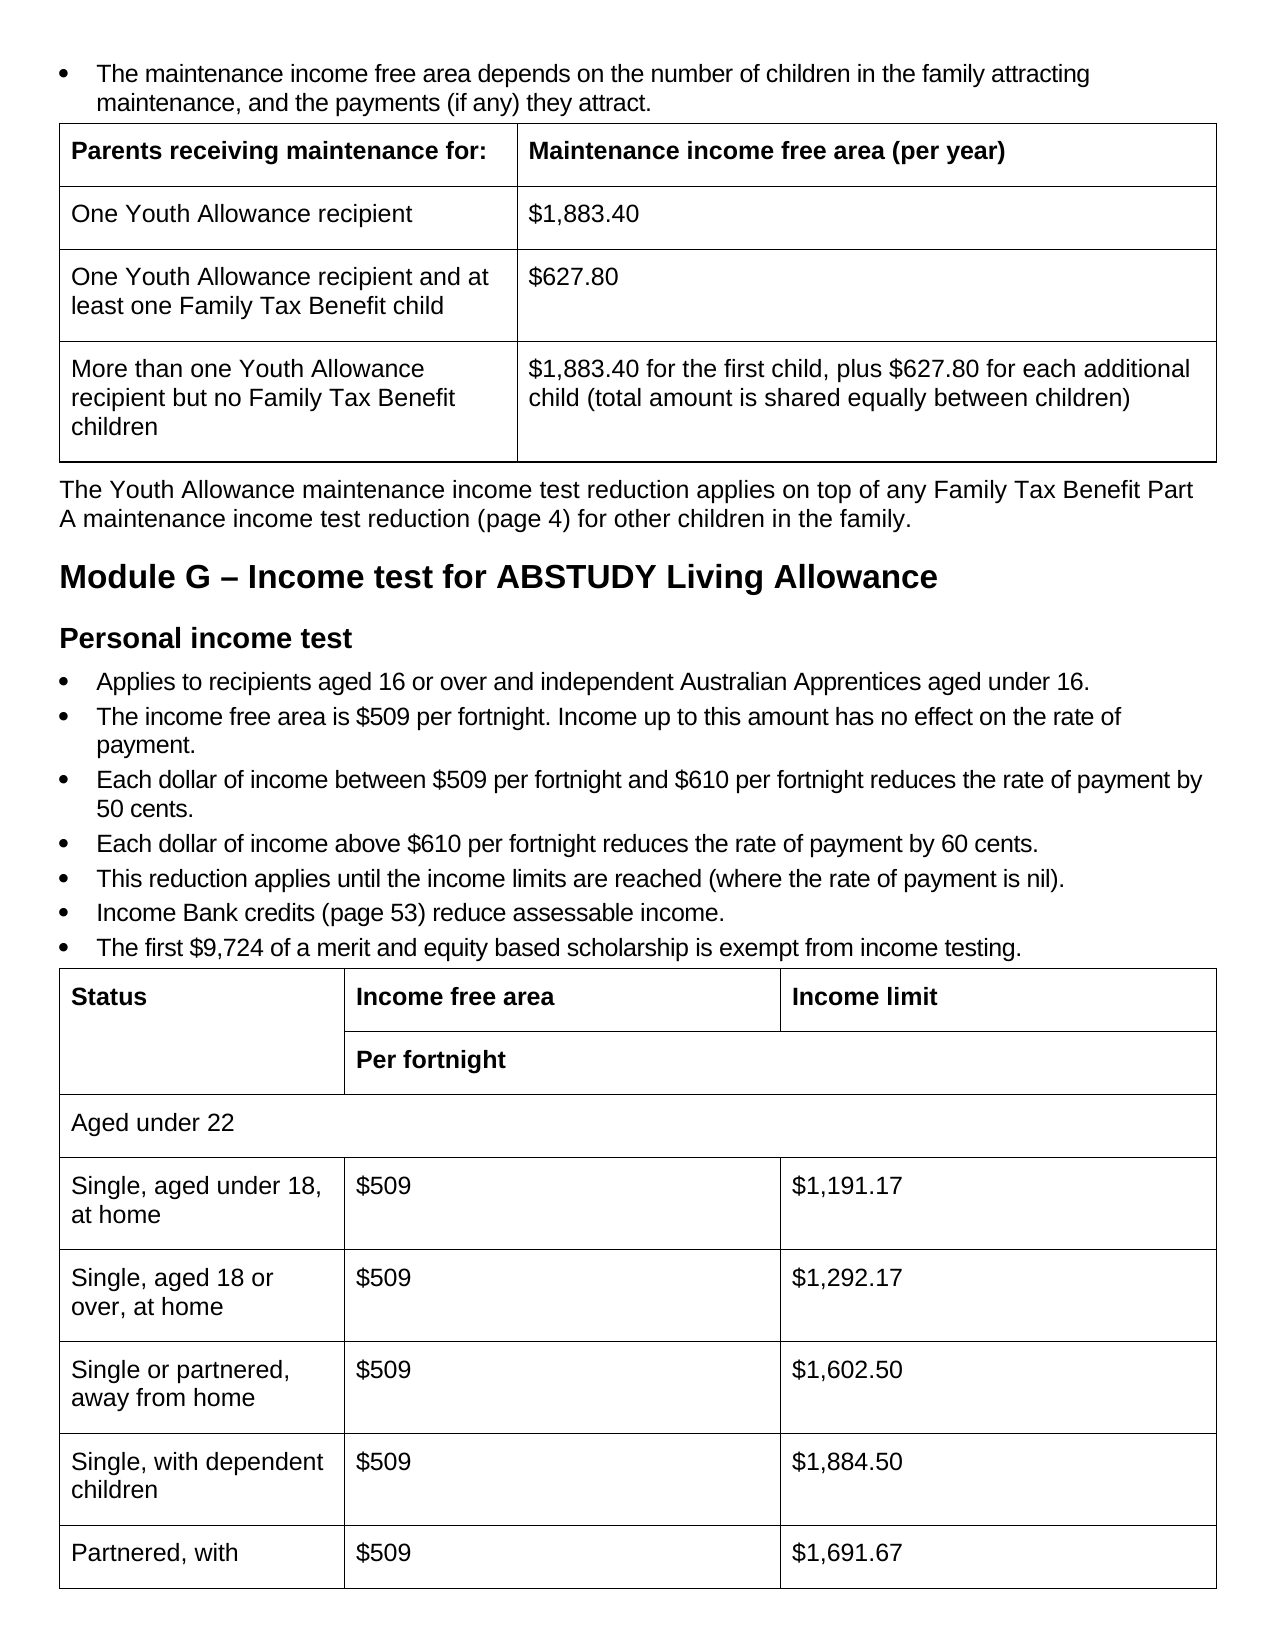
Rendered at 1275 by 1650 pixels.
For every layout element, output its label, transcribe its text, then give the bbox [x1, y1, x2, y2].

list The first $9,724 of a merit and equity based scholarship is exempt from income testing. [59, 933, 1216, 962]
subtitle Module G – Income test for ABSTUDY Living Allowance [59, 557, 1216, 596]
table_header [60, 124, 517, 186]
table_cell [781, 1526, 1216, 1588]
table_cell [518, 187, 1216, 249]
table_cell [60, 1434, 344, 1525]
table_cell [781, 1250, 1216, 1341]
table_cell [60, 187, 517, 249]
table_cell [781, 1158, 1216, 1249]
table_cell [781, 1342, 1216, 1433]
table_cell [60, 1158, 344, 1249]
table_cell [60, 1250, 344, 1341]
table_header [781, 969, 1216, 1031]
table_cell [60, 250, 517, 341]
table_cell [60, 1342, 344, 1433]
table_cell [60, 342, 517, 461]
list The income free area is $509 per fortnight. Income up to this amount has no effect on the rate of payment. [59, 702, 1216, 759]
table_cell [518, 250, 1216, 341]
list Applies to recipients aged 16 or over and independent Australian Apprentices aged under 16. [59, 667, 1216, 696]
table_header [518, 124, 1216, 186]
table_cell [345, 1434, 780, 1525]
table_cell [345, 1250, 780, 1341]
list Each dollar of income between $509 per fortnight and $610 per fortnight reduces the rate of payment by 50 cents. [59, 765, 1216, 823]
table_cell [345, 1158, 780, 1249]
list The maintenance income free area depends on the number of children in the family attracting maintenance, and the payments (if any) they attract. [59, 59, 1216, 117]
list This reduction applies until the income limits are reached (where the rate of payment is nil). [59, 863, 1216, 892]
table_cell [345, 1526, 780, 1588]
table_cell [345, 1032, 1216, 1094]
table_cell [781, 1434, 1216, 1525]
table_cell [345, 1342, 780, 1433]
list Each dollar of income above $610 per fortnight reduces the rate of payment by 60 cents. [59, 829, 1216, 858]
subtitle Personal income test [59, 621, 1216, 654]
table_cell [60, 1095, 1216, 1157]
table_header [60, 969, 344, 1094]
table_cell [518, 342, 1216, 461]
text The Youth Allowance maintenance income test reduction applies on top of any Family Tax Benefit Part A maintenance income test reduction (page 4) for other children in the family. [59, 475, 1216, 532]
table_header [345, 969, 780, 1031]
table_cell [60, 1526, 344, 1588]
list Income Bank credits (page 53) reduce assessable income. [59, 898, 1216, 927]
